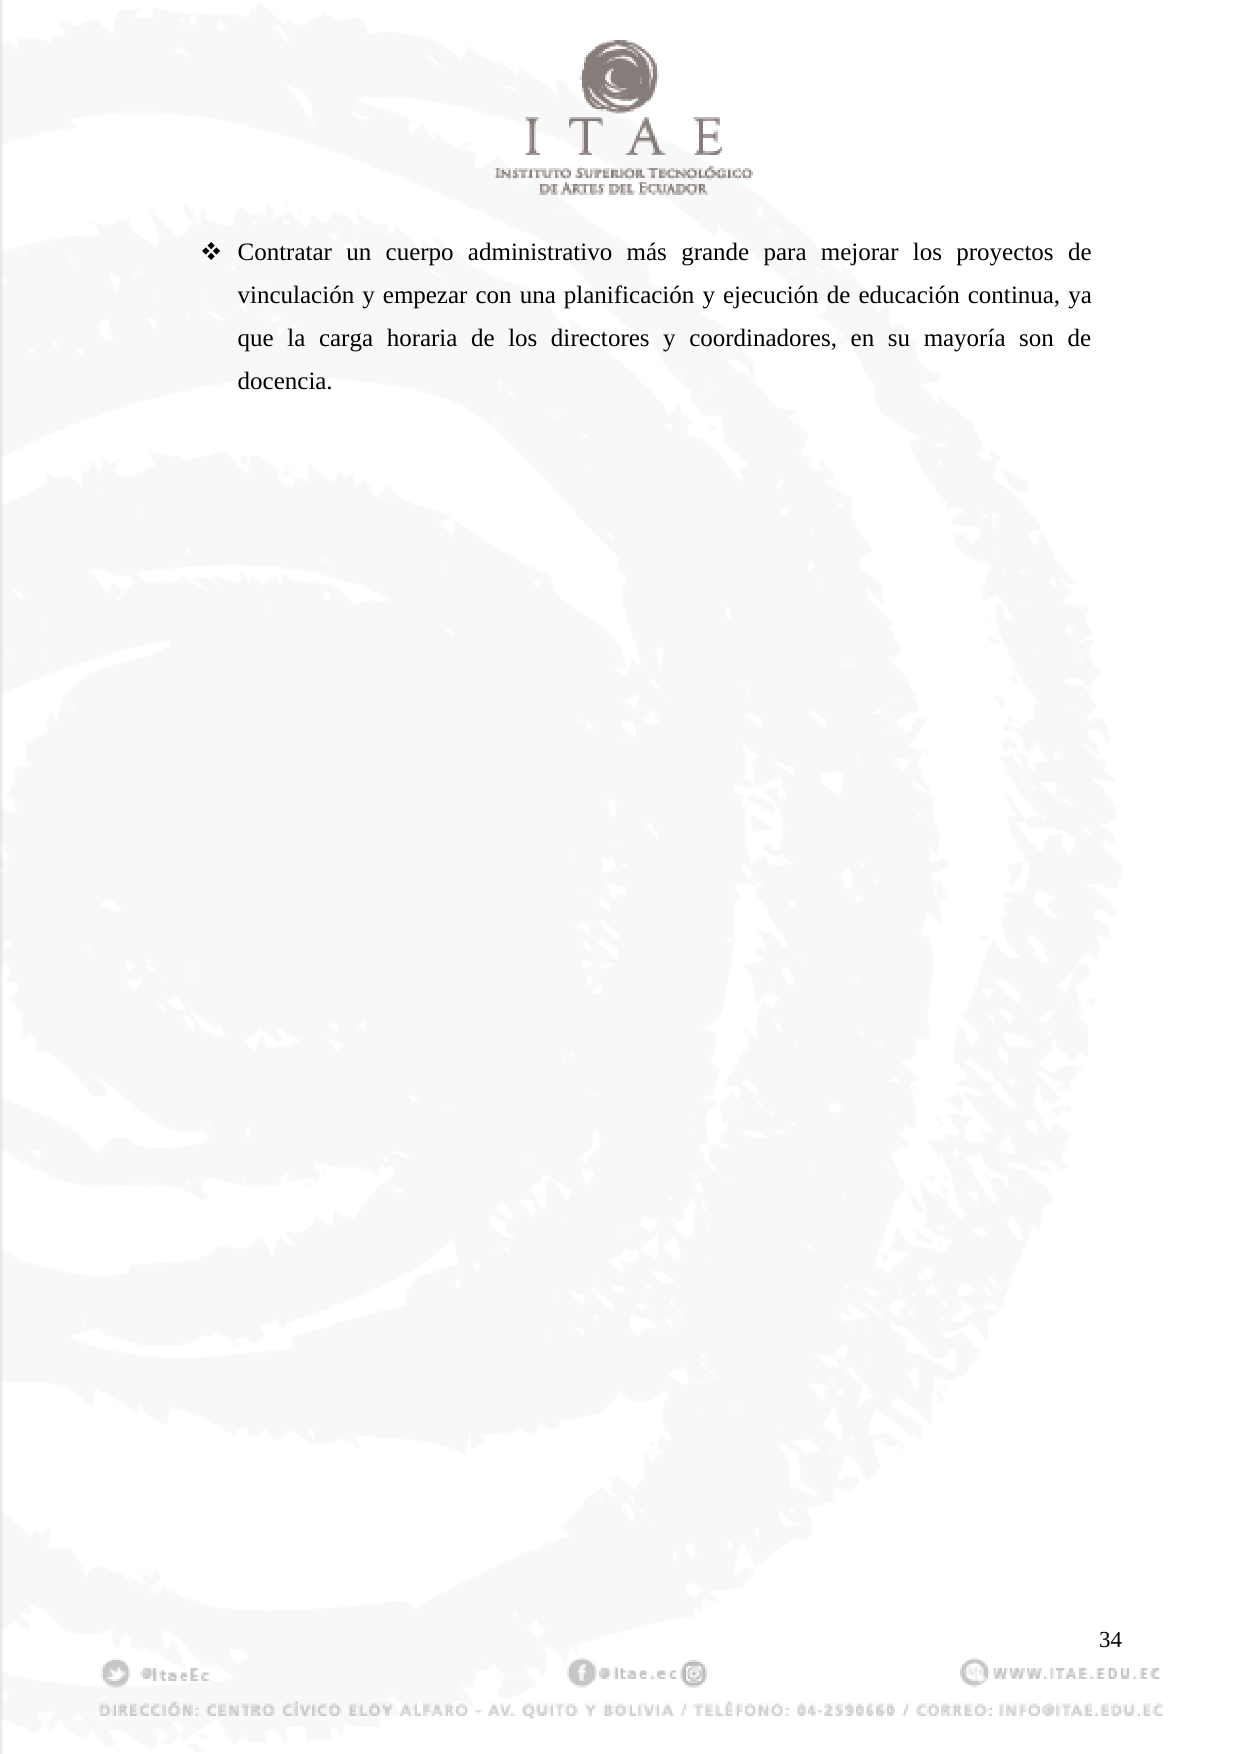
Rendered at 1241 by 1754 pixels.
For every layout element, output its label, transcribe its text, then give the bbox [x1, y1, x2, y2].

list Contratar un cuerpo administrativo más grande para mejorar los proyectos de vinculación y empezar con una planificación y ejecución de educación continua, ya que la carga horaria de los directores y coordinadores, en su mayoría son de docencia. [200, 237, 1092, 395]
picture [0, 0, 1241, 1754]
